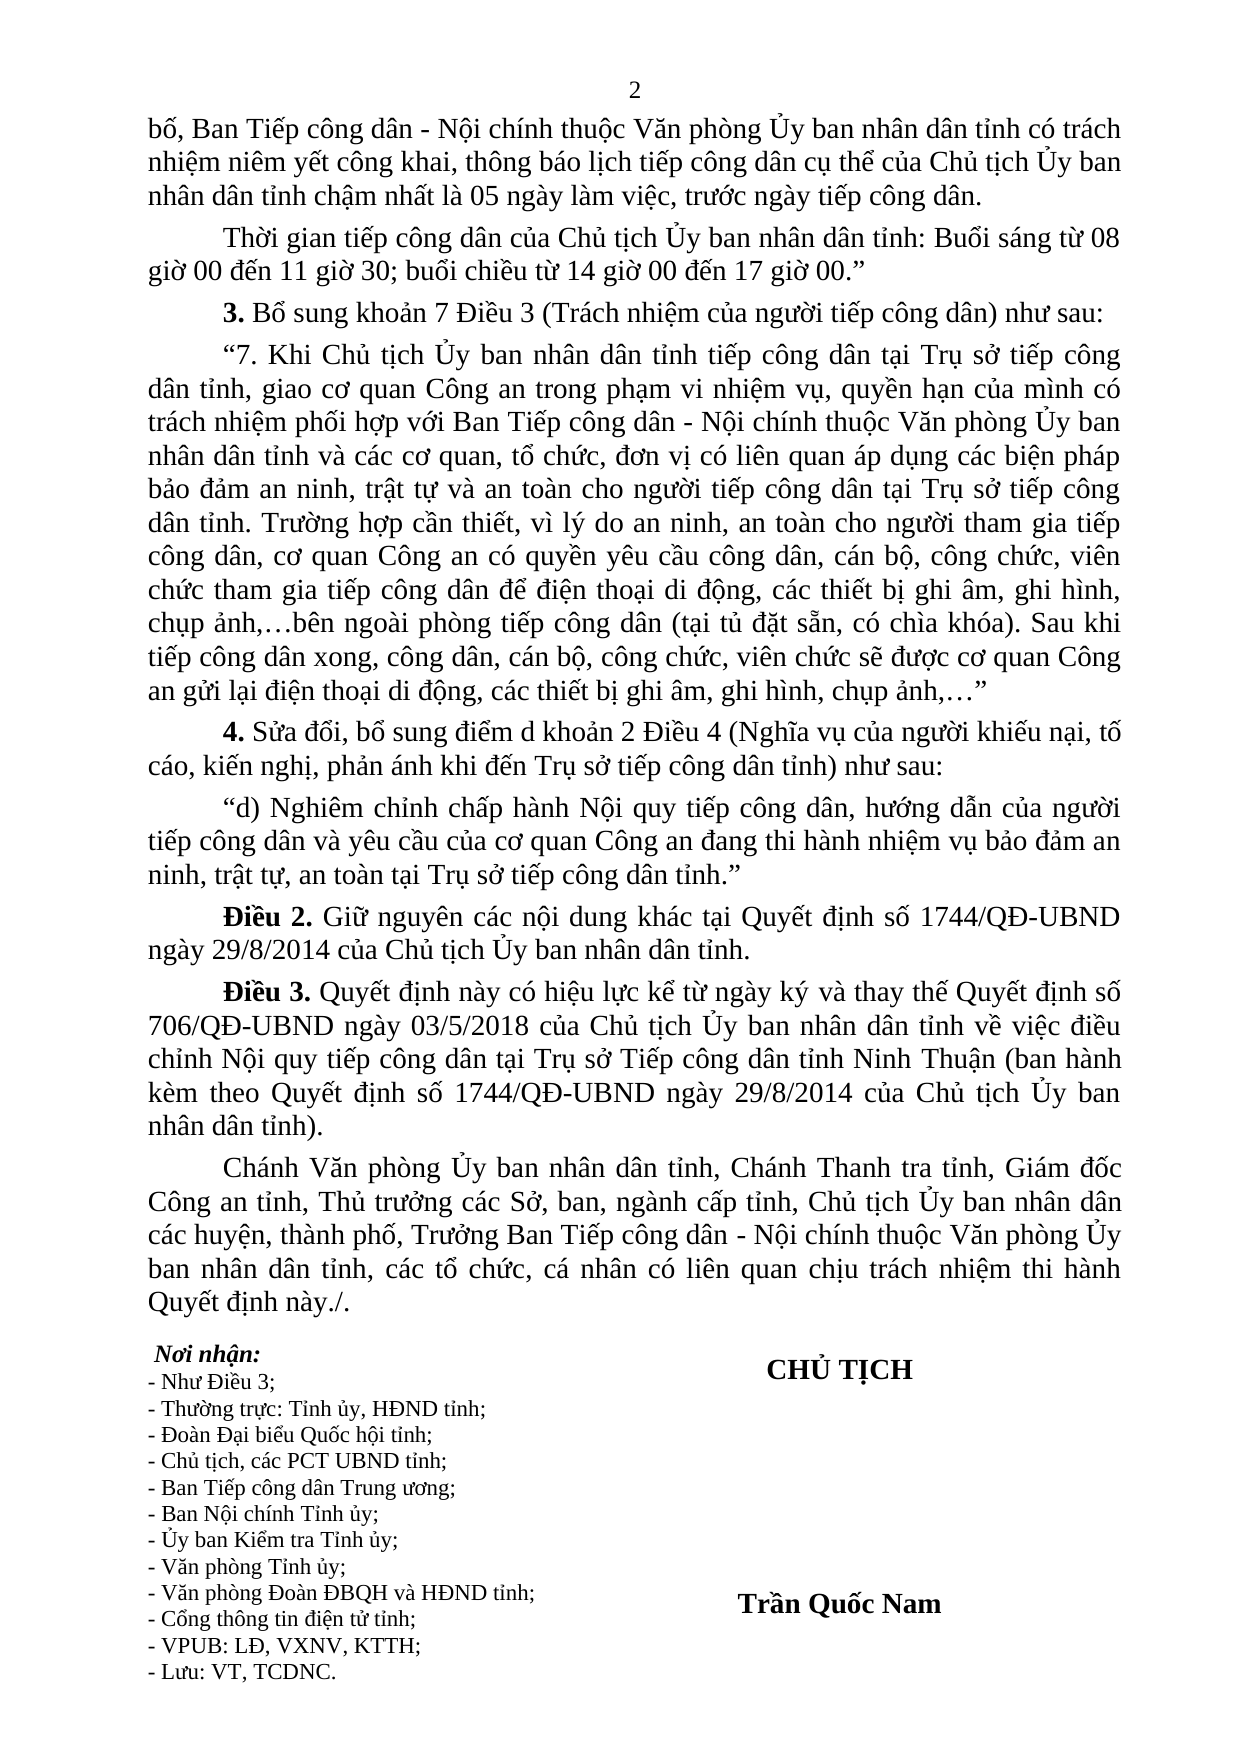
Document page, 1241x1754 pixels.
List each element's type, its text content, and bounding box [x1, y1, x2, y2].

text Điều 3. Quyết định này có hiệu lực kể từ ngày ký và thay thế Quyết định số 706/QĐ-UBND ngày 03/5/2018 của Chủ tịch Ủy ban nhân dân tỉnh về việc điều chỉnh Nội quy tiếp công dân tại Trụ sở Tiếp công dân tỉnh Ninh Thuận (ban hành kèm theo Quyết định số 1744/QĐ-UBND ngày 29/8/2014 của Chủ tịch Ủy ban nhân dân tỉnh). [148, 974, 1122, 1142]
text Thời gian tiếp công dân của Chủ tịch Ủy ban nhân dân tỉnh: Buổi sáng từ 08 giờ 00 đến 11 giờ 30; buổi chiều từ 14 giờ 00 đến 17 giờ 00.” [148, 220, 1122, 287]
text Điều 2. Giữ nguyên các nội dung khác tại Quyết định số 1744/QĐ-UBND ngày 29/8/2014 của Chủ tịch Ủy ban nhân dân tỉnh. [148, 899, 1122, 966]
table_header CHỦ TỊCH Trần Quốc Nam [609, 1340, 1070, 1684]
text “7. Khi Chủ tịch Ủy ban nhân dân tỉnh tiếp công dân tại Trụ sở tiếp công dân tỉnh, giao cơ quan Công an trong phạm vi nhiệm vụ, quyền hạn của mình có trách nhiệm phối hợp với Ban Tiếp công dân - Nội chính thuộc Văn phòng Ủy ban nhân dân tỉnh và các cơ quan, tổ chức, đơn vị có liên quan áp dụng các biện pháp bảo đảm an ninh, trật tự và an toàn cho người tiếp công dân tại Trụ sở tiếp công dân tỉnh. Trường hợp cần thiết, vì lý do an ninh, an toàn cho người tham gia tiếp công dân, cơ quan Công an có quyền yêu cầu công dân, cán bộ, công chức, viên chức tham gia tiếp công dân để điện thoại di động, các thiết bị ghi âm, ghi hình, chụp ảnh,…bên ngoài phòng tiếp công dân (tại tủ đặt sẵn, có chìa khóa). Sau khi tiếp công dân xong, công dân, cán bộ, công chức, viên chức sẽ được cơ quan Công an gửi lại điện thoại di động, các thiết bị ghi âm, ghi hình, chụp ảnh,…” [148, 337, 1122, 706]
text 3. Bổ sung khoản 7 Điều 3 (Trách nhiệm của người tiếp công dân) như sau: [148, 295, 1122, 329]
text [148, 111, 1122, 212]
table_header Nơi nhận: - Như Điều 3; - Thường trực: Tỉnh ủy, HĐND tỉnh; - Đoàn Đại biểu Quốc hội tỉnh; - Chủ tịch, các PCT UBND tỉnh; - Ban Tiếp công dân Trung ương; - Ban Nội chính Tỉnh ủy; - Ủy ban Kiểm tra Tỉnh ủy; - Văn phòng Tỉnh ủy; - Văn phòng Đoàn ĐBQH và HĐND tỉnh; - Cổng thông tin điện tử tỉnh; - VPUB: LĐ, VXNV, KTTH; - Lưu: VT, TCDNC. [148, 1340, 609, 1684]
text 4. Sửa đổi, bổ sung điểm d khoản 2 Điều 4 (Nghĩa vụ của người khiếu nại, tố cáo, kiến nghị, phản ánh khi đến Trụ sở tiếp công dân tỉnh) như sau: [148, 714, 1122, 782]
text Chánh Văn phòng Ủy ban nhân dân tỉnh, Chánh Thanh tra tỉnh, Giám đốc Công an tỉnh, Thủ trưởng các Sở, ban, ngành cấp tỉnh, Chủ tịch Ủy ban nhân dân các huyện, thành phố, Trưởng Ban Tiếp công dân - Nội chính thuộc Văn phòng Ủy ban nhân dân tỉnh, các tổ chức, cá nhân có liên quan chịu trách nhiệm thi hành Quyết định này./. [148, 1150, 1122, 1318]
text “d) Nghiêm chỉnh chấp hành Nội quy tiếp công dân, hướng dẫn của người tiếp công dân và yêu cầu của cơ quan Công an đang thi hành nhiệm vụ bảo đảm an ninh, trật tự, an toàn tại Trụ sở tiếp công dân tỉnh.” [148, 790, 1122, 891]
